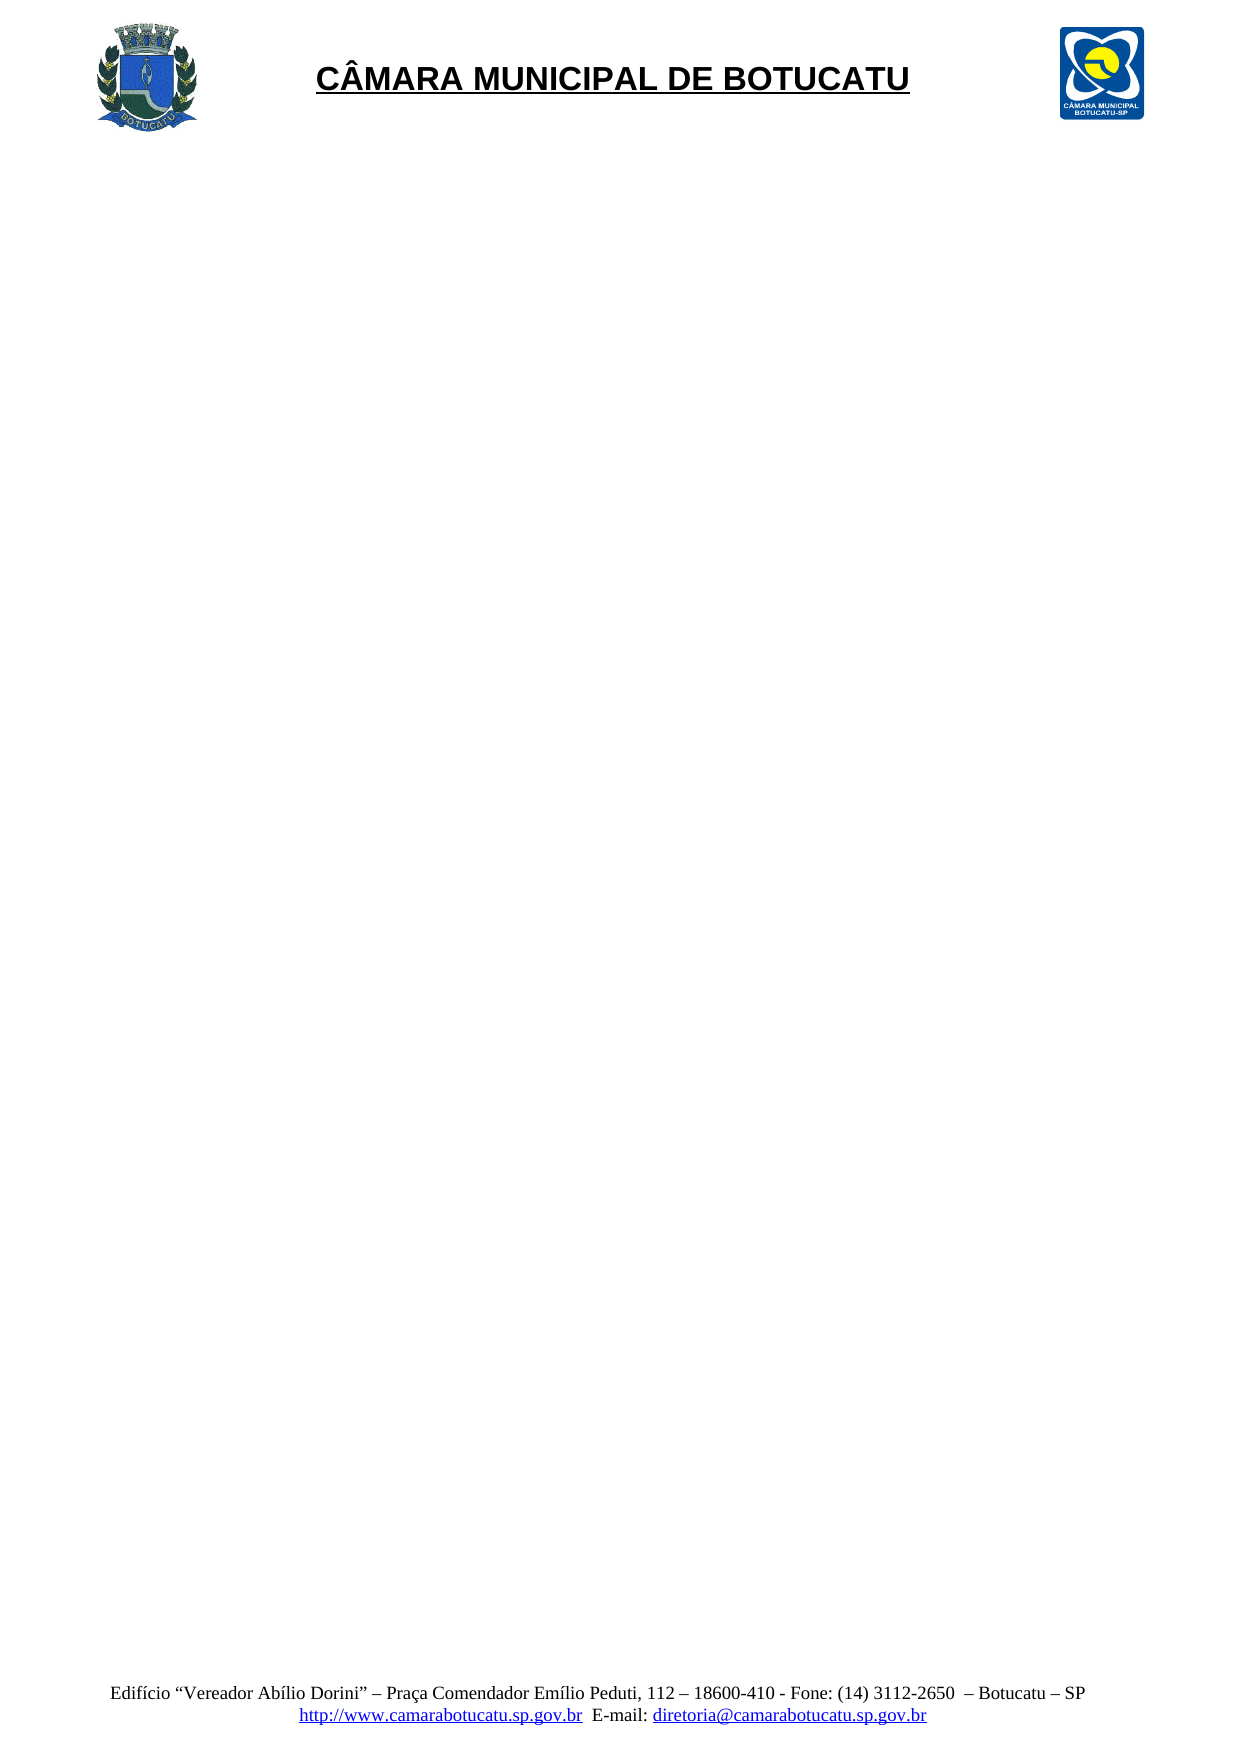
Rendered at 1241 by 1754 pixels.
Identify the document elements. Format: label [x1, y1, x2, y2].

picture [92, 17, 204, 139]
picture [1060, 27, 1147, 126]
